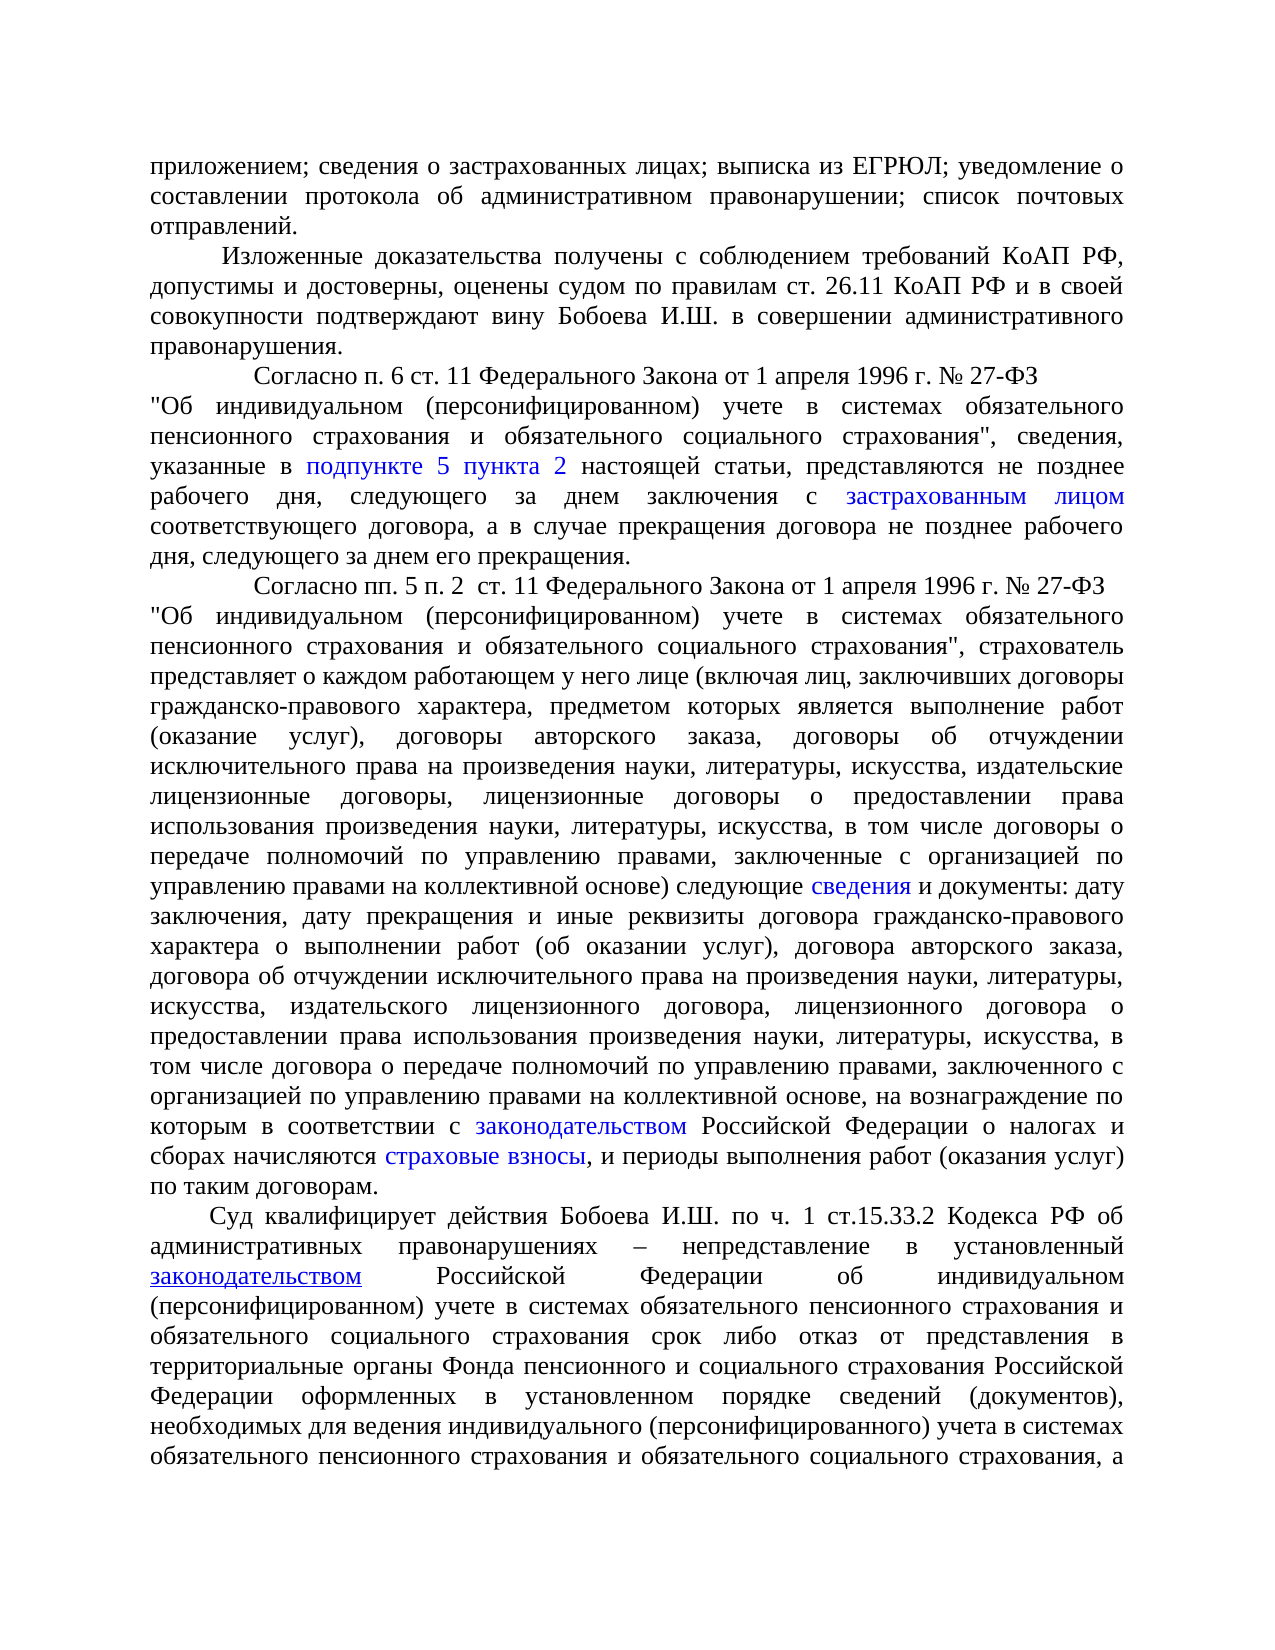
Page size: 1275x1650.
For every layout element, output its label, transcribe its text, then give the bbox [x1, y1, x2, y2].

text Изложенные доказательства получены с соблюдением требований КоАП РФ, допустимы и достоверны, оценены судом по правилам ст. 26.11 КоАП РФ и в своей совокупности подтверждают вину Бобоева И.Ш. в совершении административного правонарушения. [150, 240, 1125, 360]
text Согласно п. 6 ст. 11 Федерального Закона от 1 апреля 1996 г. № 27-ФЗ "Об индивидуальном (персонифицированном) учете в системах обязательного пенсионного страхования и обязательного социального страхования", сведения, указанные в подпункте 5 пункта 2 настоящей статьи, представляются не позднее рабочего дня, следующего за днем заключения с застрахованным лицом соответствующего договора, а в случае прекращения договора не позднее рабочего дня, следующего за днем его прекращения. [150, 360, 1125, 570]
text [150, 1200, 1125, 1470]
text Согласно пп. 5 п. 2 ст. 11 Федерального Закона от 1 апреля 1996 г. № 27-ФЗ "Об индивидуальном (персонифицированном) учете в системах обязательного пенсионного страхования и обязательного социального страхования", страхователь представляет о каждом работающем у него лице (включая лиц, заключивших договоры гражданско-правового характера, предметом которых является выполнение работ (оказание услуг), договоры авторского заказа, договоры об отчуждении исключительного права на произведения науки, литературы, искусства, издательские лицензионные договоры, лицензионные договоры о предоставлении права использования произведения науки, литературы, искусства, в том числе договоры о передаче полномочий по управлению правами, заключенные с организацией по управлению правами на коллективной основе) следующие сведения и документы: дату заключения, дату прекращения и иные реквизиты договора гражданско-правового характера о выполнении работ (об оказании услуг), договора авторского заказа, договора об отчуждении исключительного права на произведения науки, литературы, искусства, издательского лицензионного договора, лицензионного договора о предоставлении права использования произведения науки, литературы, искусства, в том числе договора о передаче полномочий по управлению правами, заключенного с организацией по управлению правами на коллективной основе, на вознаграждение по которым в соответствии с законодательством Российской Федерации о налогах и сборах начисляются страховые взносы, и периоды выполнения работ (оказания услуг) по таким договорам. [150, 570, 1125, 1200]
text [150, 150, 1125, 240]
